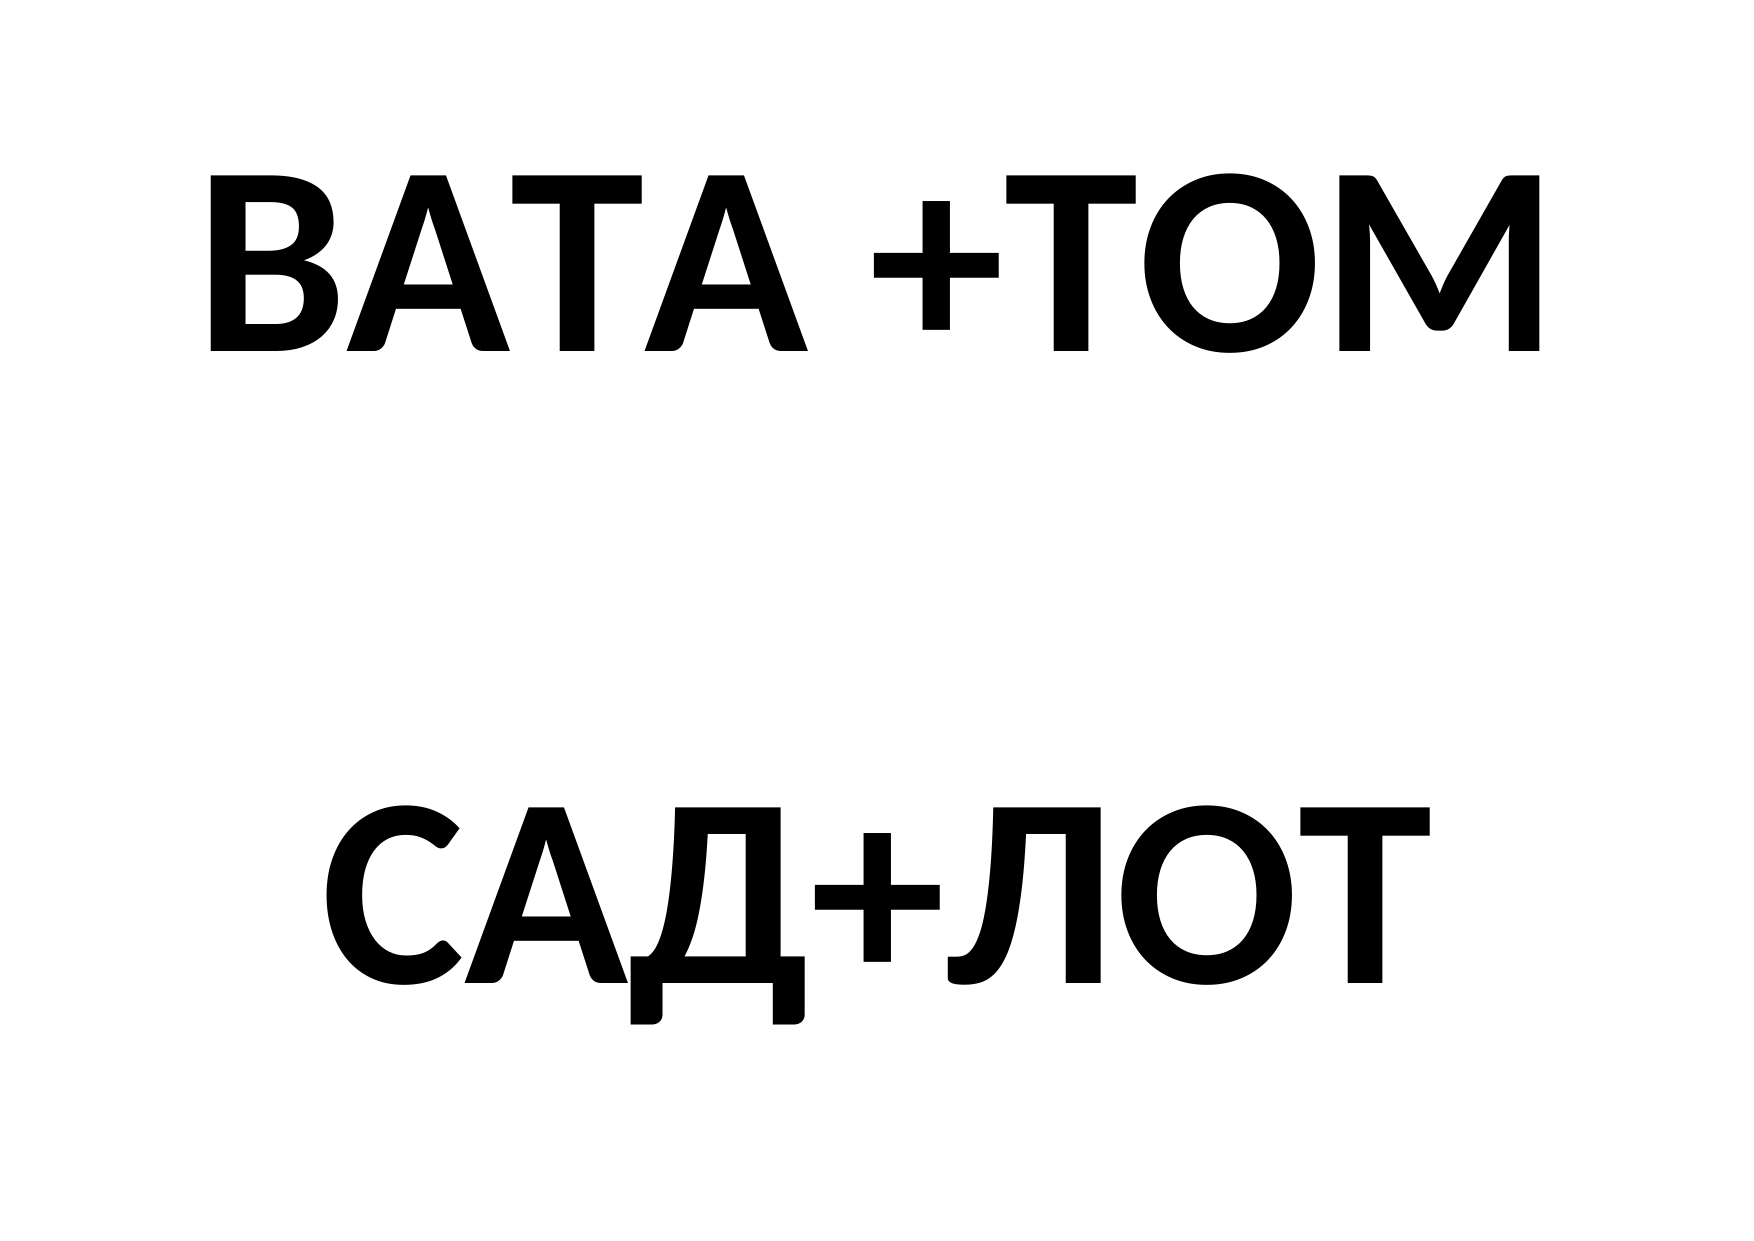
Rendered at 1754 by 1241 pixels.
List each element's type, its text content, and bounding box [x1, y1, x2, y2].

text ВАТА +ТОМ [118, 88, 1636, 419]
text САД+ЛОТ ПИЛОТ + СЕТ [118, 721, 1636, 1052]
